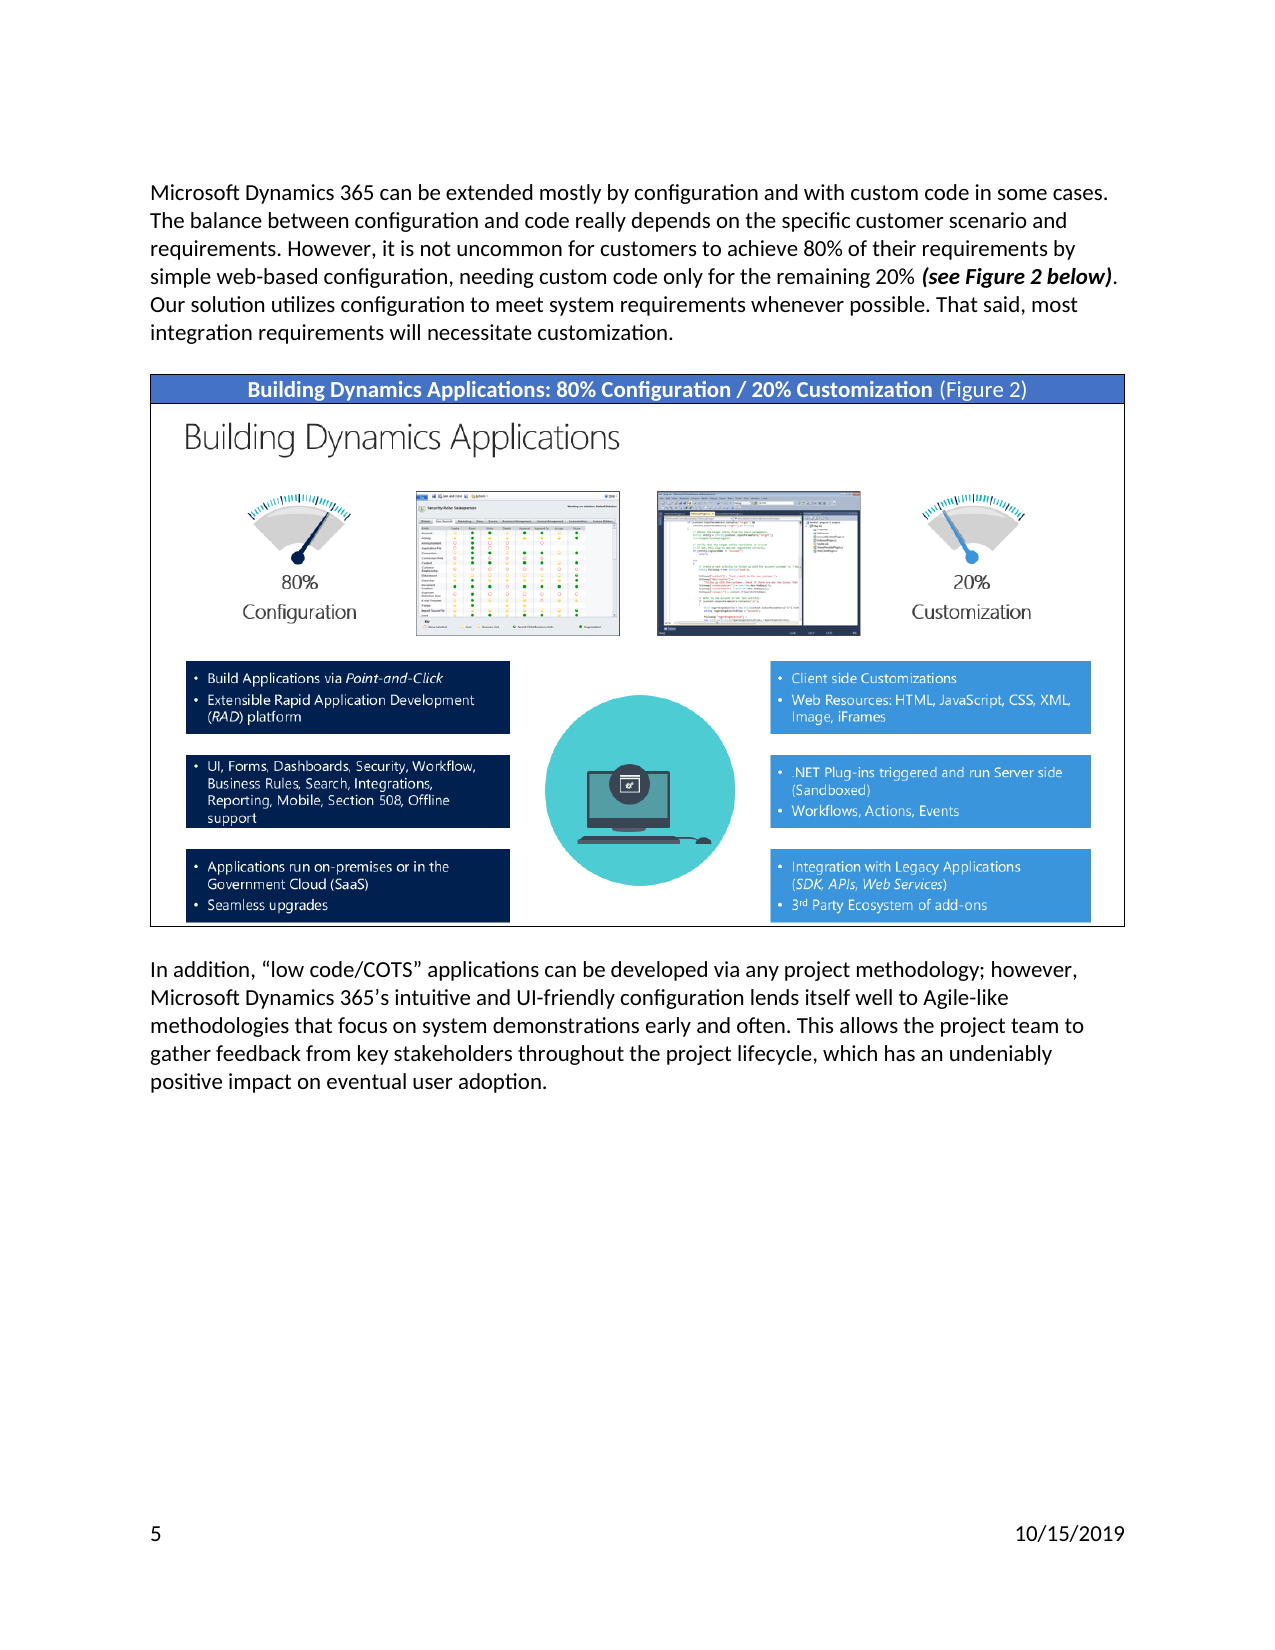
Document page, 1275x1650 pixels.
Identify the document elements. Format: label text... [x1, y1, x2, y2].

table_cell [151, 404, 161, 926]
table_header Building Dynamics Applications: 80% Configuration / 20% Customization (Figure 2) [151, 375, 1124, 403]
text In addition, “low code/COTS” applications can be developed via any project methodology; however, Microsoft Dynamics 365’s intuitive and UI-friendly configuration lends itself well to Agile-like methodologies that focus on system demonstrations early and often. This allows the project team to gather feedback from key stakeholders throughout the project lifecycle, which has an undeniably positive impact on eventual user adoption. [150, 955, 1125, 1095]
table_cell [1112, 404, 1124, 926]
picture [161, 404, 1112, 926]
text Microsoft Dynamics 365 can be extended mostly by configuration and with custom code in some cases. The balance between configuration and code really depends on the specific customer scenario and requirements. However, it is not uncommon for customers to achieve 80% of their requirements by simple web-based configuration, needing custom code only for the remaining 20% (see Figure 2 below). Our solution utilizes configuration to meet system requirements whenever possible. That said, most integration requirements will necessitate customization. [150, 178, 1125, 346]
